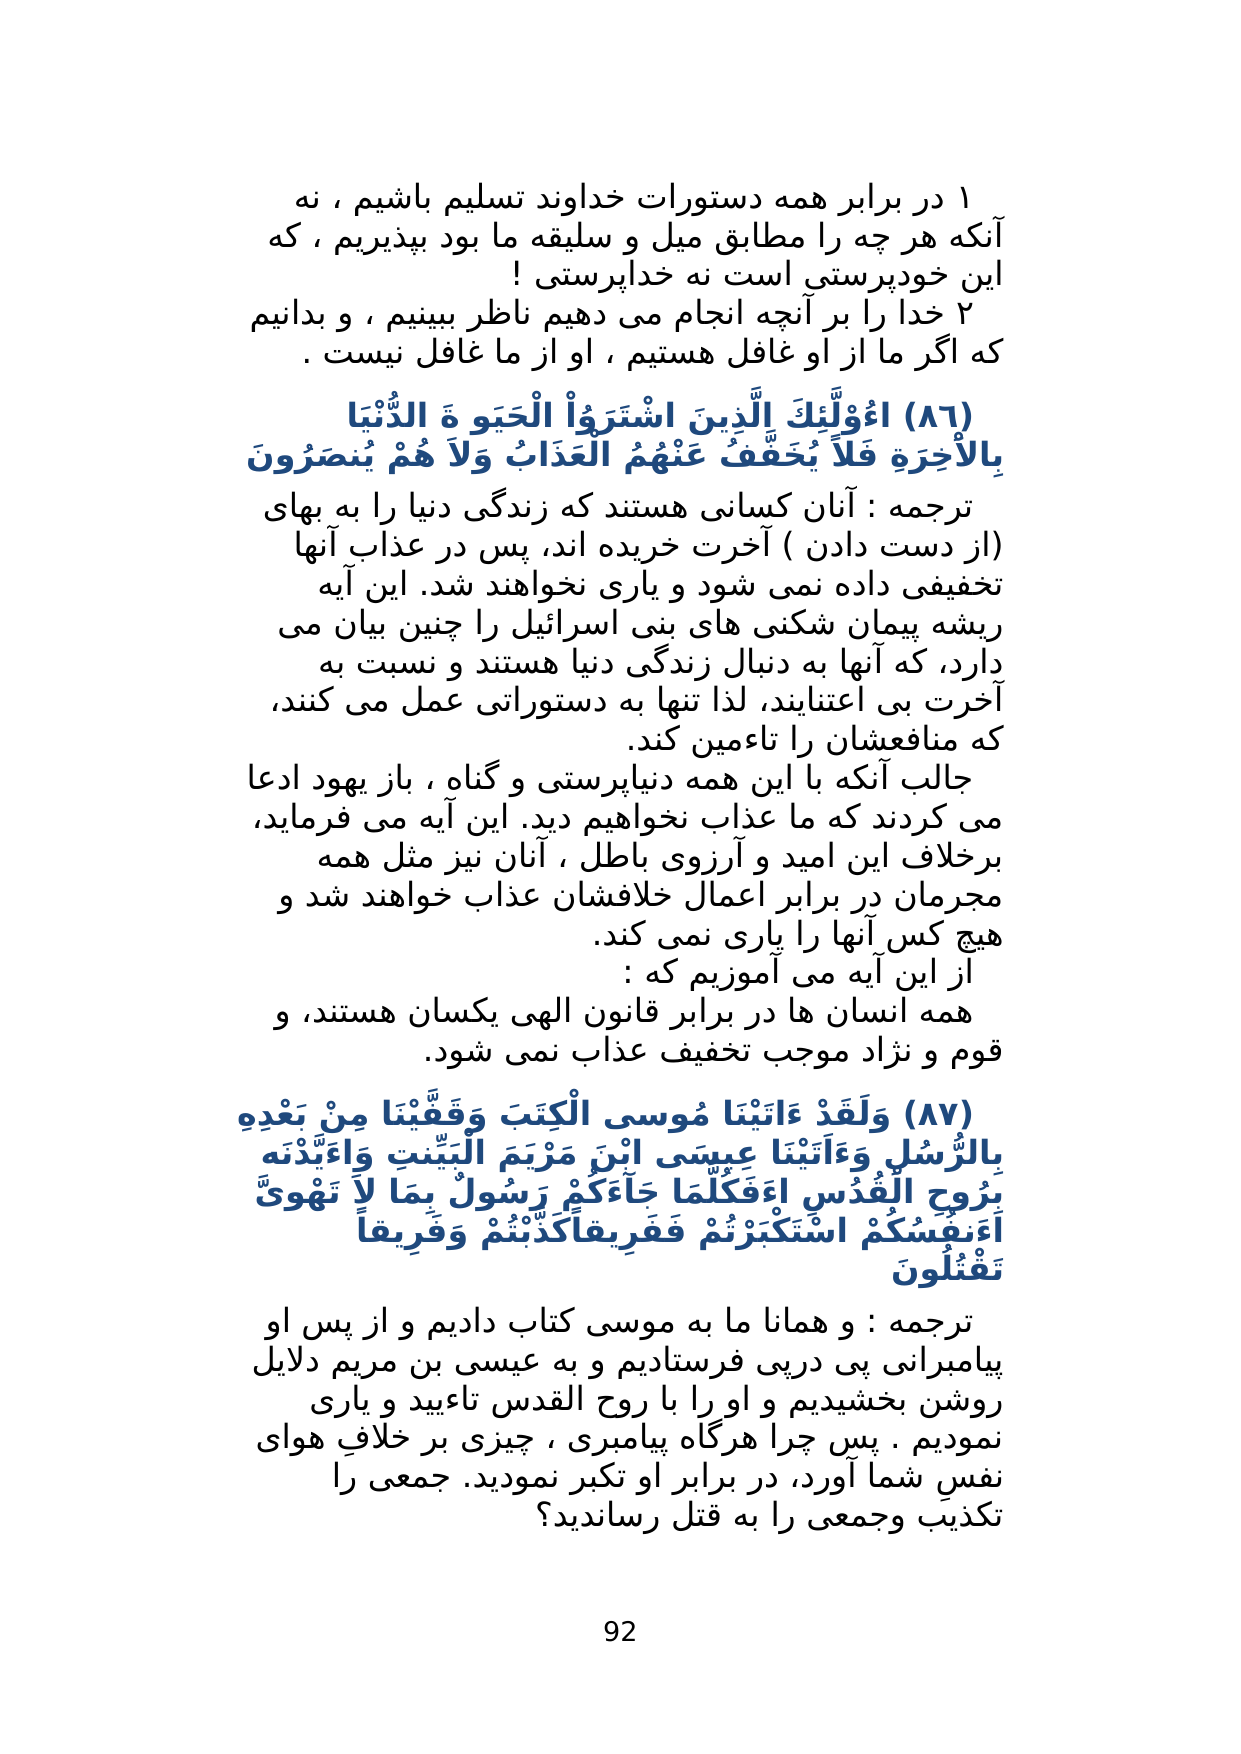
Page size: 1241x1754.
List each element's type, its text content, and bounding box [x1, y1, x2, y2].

text جالب آنكه با اين همه دنياپرستى و گناه ، باز يهود ادعا مى كردند كه ما عذاب نخواهيم ديد. اين آيه مى فرمايد، برخلاف اين اميد و آرزوى باطل ، آنان نيز مثل همه مجرمان در برابر اعمال خلافشان عذاب خواهند شد و هيچ كس آنها را يارى نمى كند. [236, 759, 1004, 953]
text ١ در برابر همه دستورات خداوند تسليم باشيم ، نه آنكه هر چه را مطابق ميل و سليقه ما بود بپذيريم ، كه اين خودپرستى است نه خداپرستى ! [236, 177, 1004, 294]
text ٢ خدا را بر آنچه انجام مى دهيم ناظر ببينيم ، و بدانيم كه اگر ما از او غافل هستيم ، او از ما غافل نيست . [236, 294, 1004, 371]
text ترجمه : و همانا ما به موسى كتاب داديم و از پس او پيامبرانى پى درپى فرستاديم و به عيسى بن مريم دلايل روشن بخشيديم و او را با روح القدس تاءييد و يارى نموديم . پس چرا هرگاه پيامبرى ، چيزى بر خلافِ هواى نفسِ شما آورد، در برابر او تكبر نموديد. جمعى را تكذيب وجمعى را به قتل رسانديد؟ [236, 1301, 1004, 1534]
text از اين آيه مى آموزيم كه : [236, 953, 1004, 992]
text همه انسان ها در برابر قانون الهى يكسان هستند، و قوم و نژاد موجب تخفيف عذاب نمى شود. [236, 992, 1004, 1069]
text ترجمه : آنان كسانى هستند كه زندگى دنيا را به بهاى (از دست دادن ) آخرت خريده اند، پس در عذاب آنها تخفيفى داده نمى شود و يارى نخواهند شد. اين آيه ريشه پيمان شكنى هاى بنى اسرائيل را چنين بيان مى دارد، كه آنها به دنبال زندگى دنيا هستند و نسبت به آخرت بى اعتنايند، لذا تنها به دستوراتى عمل مى كنند، كه منافعشان را تاءمين كند. [236, 487, 1004, 759]
subtitle (٨٧) وَلَقَدْ ءَاتَيْنَا مُوسى الْكِتَبَ وَقَفَّيْنَا مِنْ بَعْدِهِ بِالرُّسُلِ وَءَاَتَيْنَا عِيسَى ابْنَ مَرْيَمَ الْبَيِّنتِ وَاءَيَّدْنَه بِرُوحِ الْقُدُسِ اءَفَكُلَّمَا جَآءَكُمْ رَسُولٌ بِمَا لاَ تَهْوىَّ اءَنفُسُكُمْ اسْتَكْبَرْتُمْ فَفَرِيقاًكَذَّبْتُمْ وَفَرِيقاً تَقْتُلُونَ [236, 1094, 1004, 1289]
subtitle (٨٦) اءُوْلَّئِكَ الَّذِينَ اشْتَرَوُاْ الْحَيَو ةَ الدُّنْيَا بِالاَْخِرَةِ فَلاً يُخَفَّفُ عَنْهُمُ الْعَذَابُ وَلاَ هُمْ يُنصَرُونَ [236, 396, 1004, 474]
